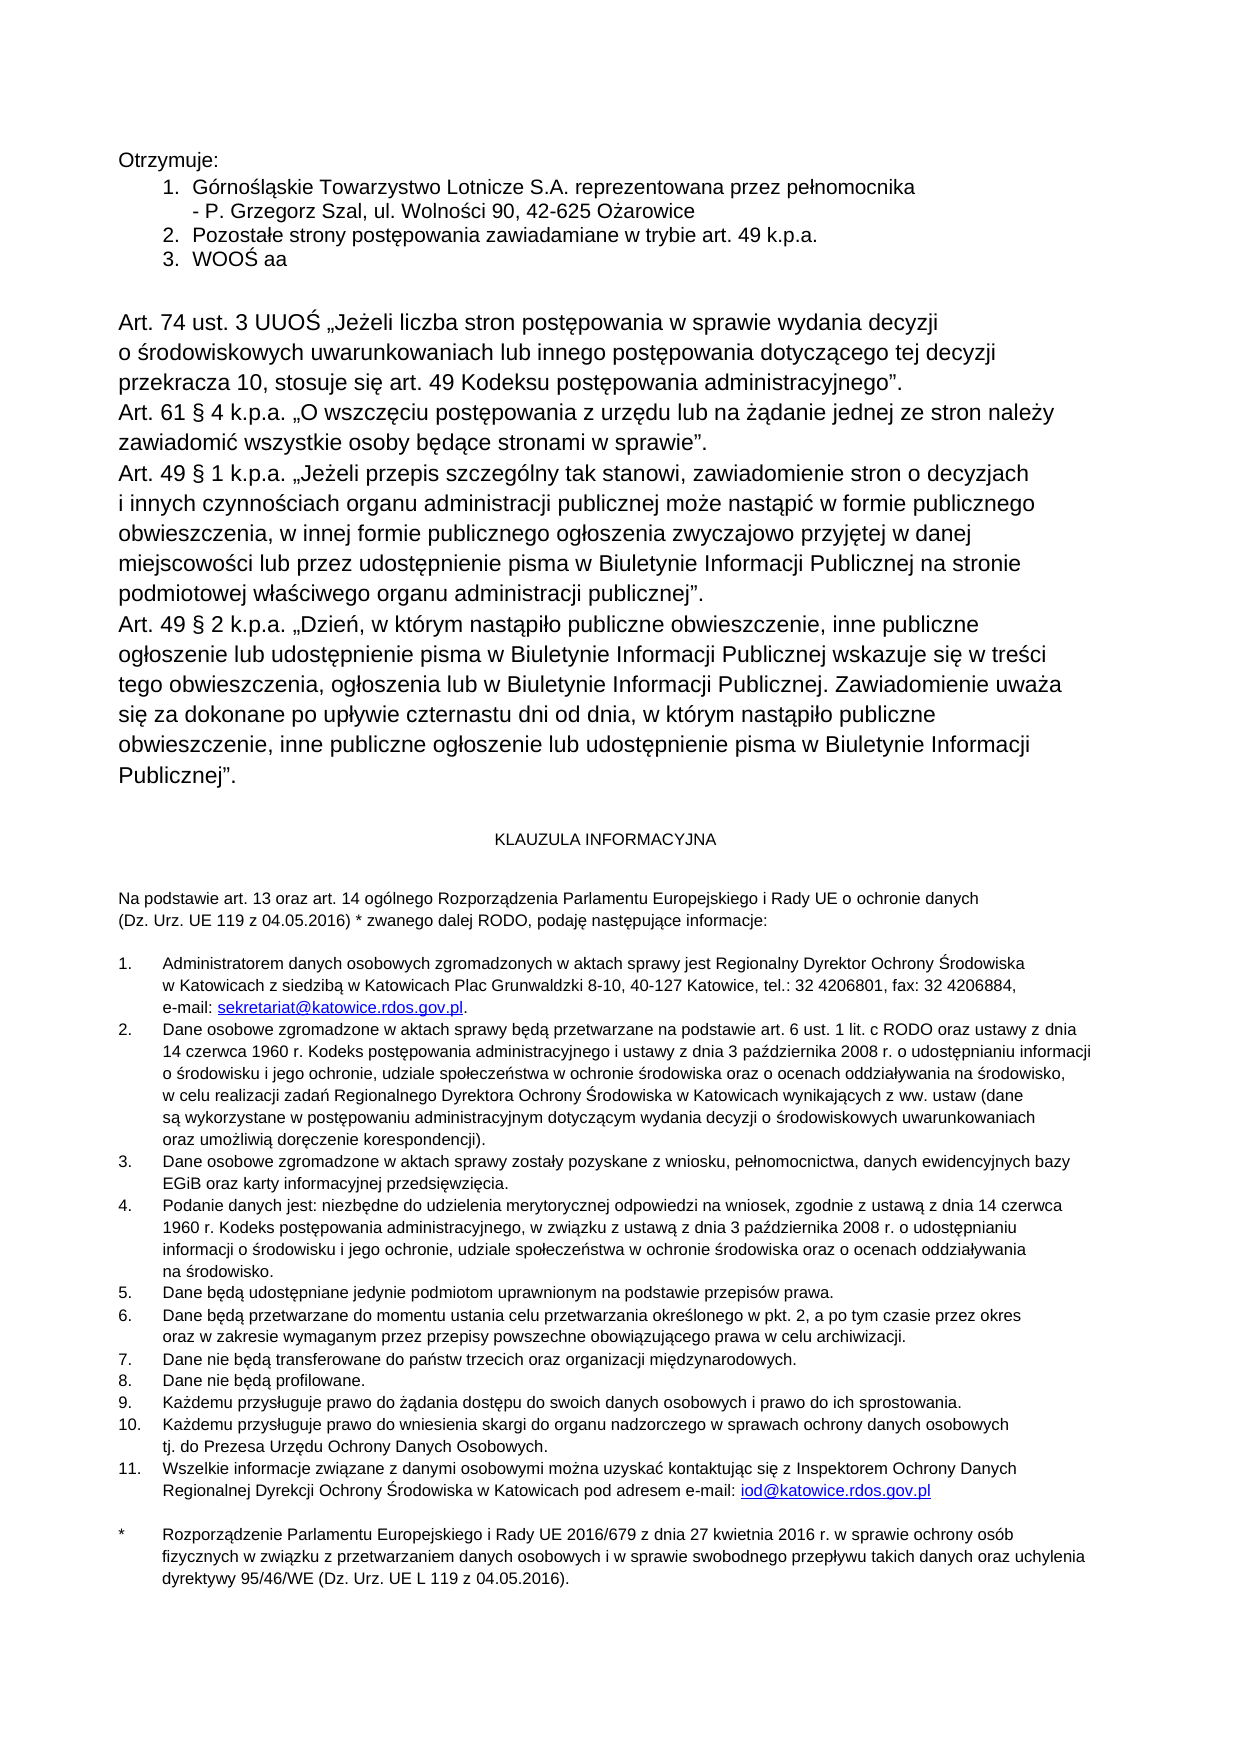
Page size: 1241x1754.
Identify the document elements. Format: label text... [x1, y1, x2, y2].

list Administratorem danych osobowych zgromadzonych w aktach sprawy jest Regionalny Dyrektor Ochrony Środowiska w Katowicach z siedzibą w Katowicach Plac Grunwaldzki 8-10, 40-127 Katowice, tel.: 32 4206801, fax: 32 4206884, [118, 954, 1092, 995]
list Każdemu przysługuje prawo do wniesienia skargi do organu nadzorczego w sprawach ochrony danych osobowych tj. do Prezesa Urzędu Ochrony Danych Osobowych. [118, 1415, 1092, 1456]
text KLAUZULA INFORMACYJNA [118, 829, 1092, 848]
text Otrzymuje: [118, 148, 1092, 172]
list Dane będą udostępniane jedynie podmiotom uprawnionym na podstawie przepisów prawa. [118, 1283, 1092, 1302]
list Dane osobowe zgromadzone w aktach sprawy zostały pozyskane z wniosku, pełnomocnictwa, danych ewidencyjnych bazy EGiB oraz karty informacyjnej przedsięwzięcia. [118, 1151, 1092, 1193]
text Art. 49 § 2 k.p.a. „Dzień, w którym nastąpiło publiczne obwieszczenie, inne publiczne ogłoszenie lub udostępnienie pisma w Biuletynie Informacji Publicznej wskazuje się w treści tego obwieszczenia, ogłoszenia lub w Biuletynie Informacji Publicznej. Zawiadomienie uważa się za dokonane po upływie czternastu dni od dnia, w którym nastąpiło publiczne obwieszczenie, inne publiczne ogłoszenie lub udostępnienie pisma w Biuletynie Informacji Publicznej”. [118, 611, 1092, 788]
list Podanie danych jest: niezbędne do udzielenia merytorycznej odpowiedzi na wniosek, zgodnie z ustawą z dnia 14 czerwca 1960 r. Kodeks postępowania administracyjnego, w związku z ustawą z dnia 3 października 2008 r. o udostępnianiu informacji o środowisku i jego ochronie, udziale społeczeństwa w ochronie środowiska oraz o ocenach oddziaływania na środowisko. [118, 1195, 1092, 1281]
text Na podstawie art. 13 oraz art. 14 ogólnego Rozporządzenia Parlamentu Europejskiego i Rady UE o ochronie danych (Dz. Urz. UE 119 z 04.05.2016) * zwanego dalej RODO, podaję następujące informacje: [118, 889, 1092, 930]
list Dane nie będą profilowane. [118, 1371, 1092, 1390]
list WOOŚ aa [162, 247, 1092, 271]
text e-mail: sekretariat@katowice.rdos.gov.pl. [162, 998, 1092, 1017]
list Dane osobowe zgromadzone w aktach sprawy będą przetwarzane na podstawie art. 6 ust. 1 lit. c RODO oraz ustawy z dnia 14 czerwca 1960 r. Kodeks postępowania administracyjnego i ustawy z dnia 3 października 2008 r. o udostępnianiu informacji o środowisku i jego ochronie, udziale społeczeństwa w ochronie środowiska oraz o ocenach oddziaływania na środowisko, w celu realizacji zadań Regionalnego Dyrektora Ochrony Środowiska w Katowicach wynikających z ww. ustaw (dane są wykorzystane w postępowaniu administracyjnym dotyczącym wydania decyzji o środowiskowych uwarunkowaniach oraz umożliwią doręczenie korespondencji). [118, 1019, 1092, 1149]
text Art. 49 § 1 k.p.a. „Jeżeli przepis szczególny tak stanowi, zawiadomienie stron o decyzjach i innych czynnościach organu administracji publicznej może nastąpić w formie publicznego obwieszczenia, w innej formie publicznego ogłoszenia zwyczajowo przyjętej w danej miejscowości lub przez udostępnienie pisma w Biuletynie Informacji Publicznej na stronie podmiotowej właściwego organu administracji publicznej”. [118, 459, 1092, 607]
list Pozostałe strony postępowania zawiadamiane w trybie art. 49 k.p.a. [162, 223, 1092, 247]
text * Rozporządzenie Parlamentu Europejskiego i Rady UE 2016/679 z dnia 27 kwietnia 2016 r. w sprawie ochrony osób fizycznych w związku z przetwarzaniem danych osobowych i w sprawie swobodnego przepływu takich danych oraz uchylenia dyrektywy 95/46/WE (Dz. Urz. UE L 119 z 04.05.2016). [118, 1525, 1092, 1588]
list Każdemu przysługuje prawo do żądania dostępu do swoich danych osobowych i prawo do ich sprostowania. [118, 1393, 1092, 1412]
list Wszelkie informacje związane z danymi osobowymi można uzyskać kontaktując się z Inspektorem Ochrony Danych Regionalnej Dyrekcji Ochrony Środowiska w Katowicach pod adresem e-mail: iod@katowice.rdos.gov.pl [118, 1459, 1092, 1500]
list Dane będą przetwarzane do momentu ustania celu przetwarzania określonego w pkt. 2, a po tym czasie przez okres oraz w zakresie wymaganym przez przepisy powszechne obowiązującego prawa w celu archiwizacji. [118, 1305, 1092, 1346]
text Art. 61 § 4 k.p.a. „O wszczęciu postępowania z urzędu lub na żądanie jednej ze stron należy zawiadomić wszystkie osoby będące stronami w sprawie”. [118, 399, 1092, 456]
list Górnośląskie Towarzystwo Lotnicze S.A. reprezentowana przez pełnomocnika [162, 175, 1092, 199]
list Dane nie będą transferowane do państw trzecich oraz organizacji międzynarodowych. [118, 1349, 1092, 1368]
text Art. 74 ust. 3 UUOŚ „Jeżeli liczba stron postępowania w sprawie wydania decyzji o środowiskowych uwarunkowaniach lub innego postępowania dotyczącego tej decyzji przekracza 10, stosuje się art. 49 Kodeksu postępowania administracyjnego”. [118, 308, 1092, 395]
text - P. Grzegorz Szal, ul. Wolności 90, 42-625 Ożarowice [192, 199, 1092, 223]
